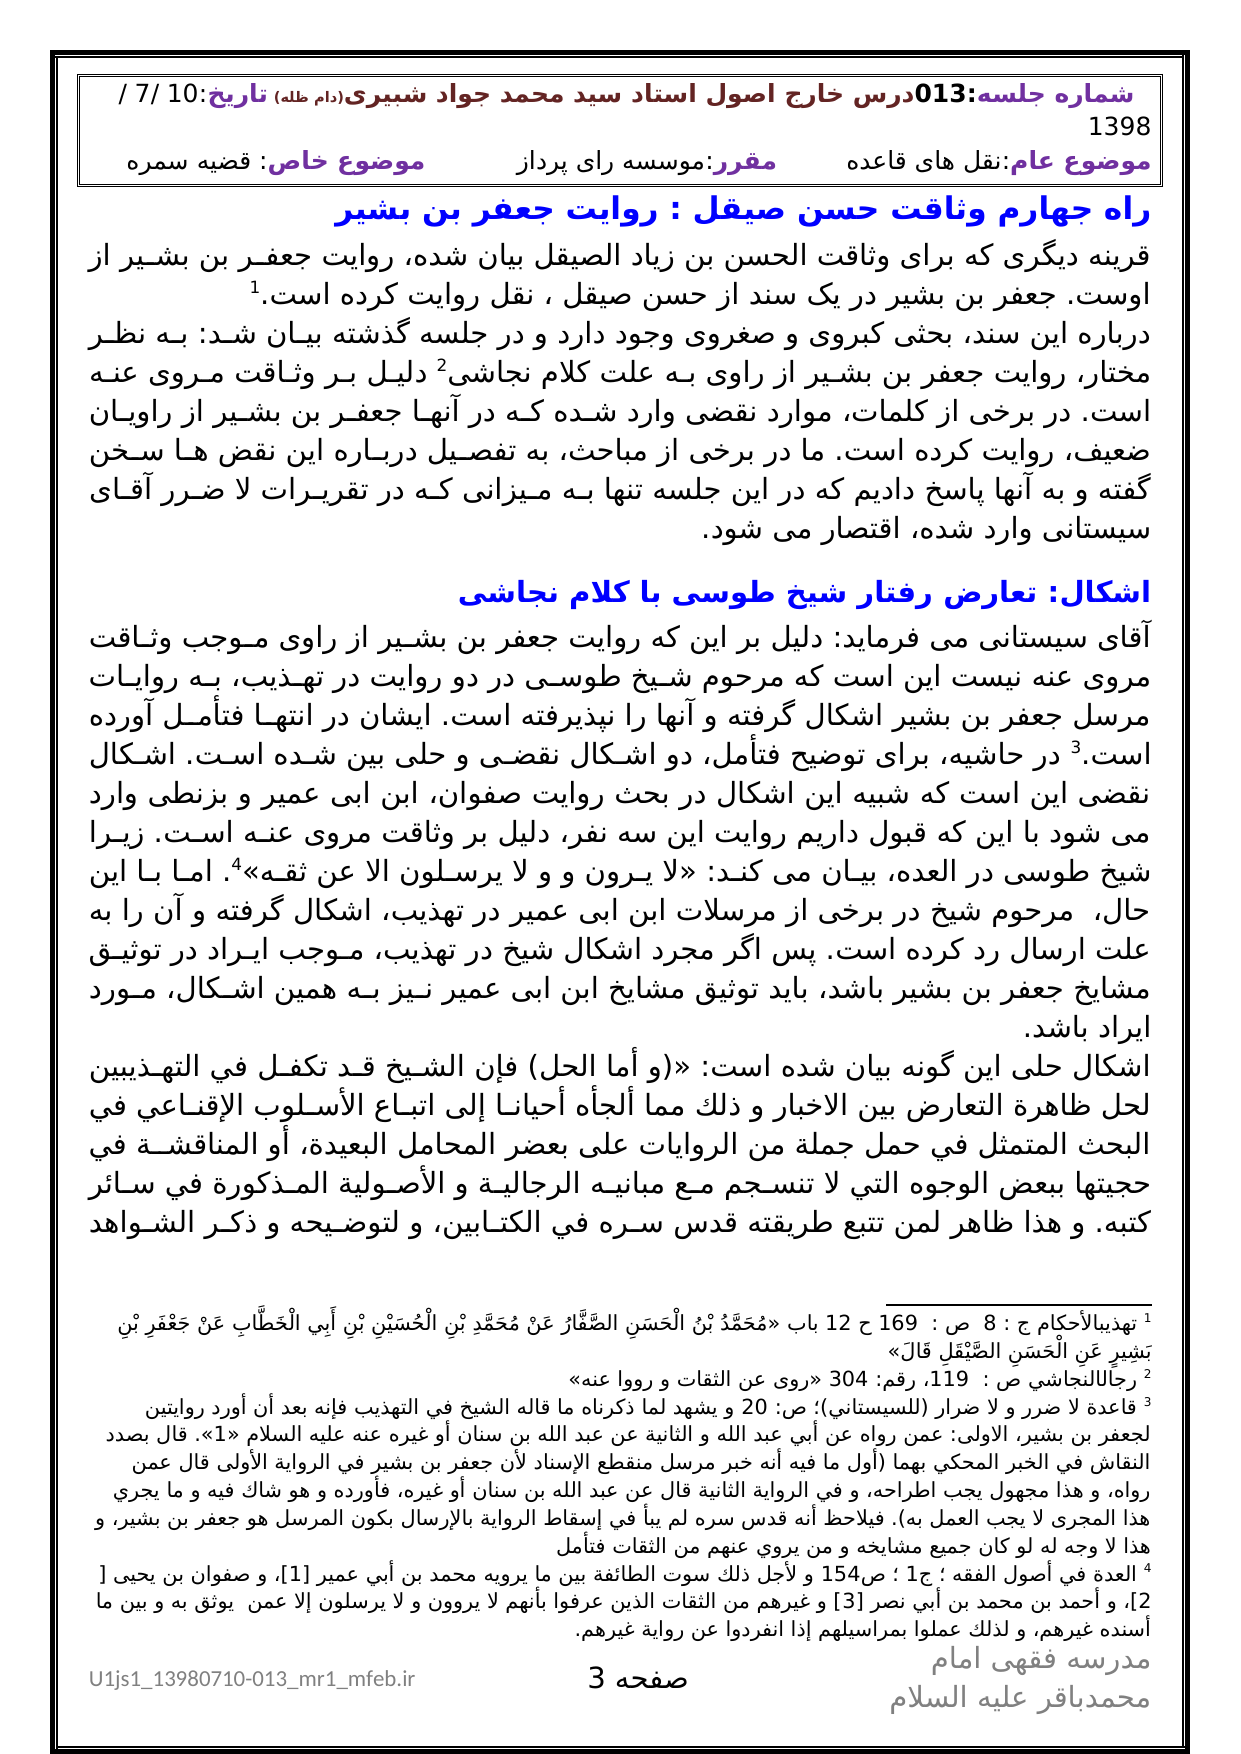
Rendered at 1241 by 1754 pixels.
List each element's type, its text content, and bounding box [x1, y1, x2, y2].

subtitle راه جهارم وثاقت حسن صیقل : روایت جعفر بن بشیر [89, 191, 1152, 227]
text درباره این سند، بحثی کبروی و صغروی وجود دارد و در جلسه گذشته بیان شد: به نظر مختار، روایت جعفر بن بشیر از راوی به علت کلام نجاشی دلیل بر وثاقت مروی عنه است. در برخی از کلمات، موارد نقضی وارد شده که در آنها جعفر بن بشیر از راویان ضعیف، روایت کرده است. ما در برخی از مباحث، به تفصیل درباره این نقض ها سخن گفته و به آنها پاسخ دادیم که در این جلسه تنها به میزانی که در تقریرات لا ضرر آقای سیستانی وارد شده، اقتصار می شود. [89, 317, 1152, 545]
text قرینه دیگری که برای وثاقت الحسن بن زیاد الصیقل بیان شده، روایت جعفر بن بشیر از اوست. جعفر بن بشیر در یک سند از حسن صیقل ، نقل روایت کرده است. [89, 239, 1152, 312]
text آقای سیستانی می فرماید: دلیل بر این که روایت جعفر بن بشیر از راوی موجب وثاقت مروی عنه نیست این است که مرحوم شیخ طوسی در دو روایت در تهذیب، به روایات مرسل جعفر بن بشیر اشکال گرفته و آنها را نپذیرفته است. ایشان در انتها فتأمل آورده است. در حاشیه، برای توضیح فتأمل، دو اشکال نقضی و حلی بین شده است. اشکال نقضی این است که شبیه این اشکال در بحث روایت صفوان، ابن ابی عمیر و بزنطی وارد می شود با این که قبول داریم روایت این سه نفر، دلیل بر وثاقت مروی عنه است. زیرا شیخ طوسی در العده، بیان می کند: «لا یرون و و لا یرسلون الا عن ثقه». اما با این حال، مرحوم شیخ در برخی از مرسلات ابن ابی عمیر در تهذیب، اشکال گرفته و آن را به علت ارسال رد کرده است. پس اگر مجرد اشکال شیخ در تهذیب، موجب ایراد در توثیق مشایخ جعفر بن بشیر باشد، باید توثیق مشایخ ابن ابی عمیر نیز به همین اشکال، مورد ایراد باشد. [89, 621, 1152, 1044]
subtitle اشکال: تعارض رفتار شیخ طوسی با کلام نجاشی [89, 575, 1152, 609]
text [89, 1049, 1152, 1239]
